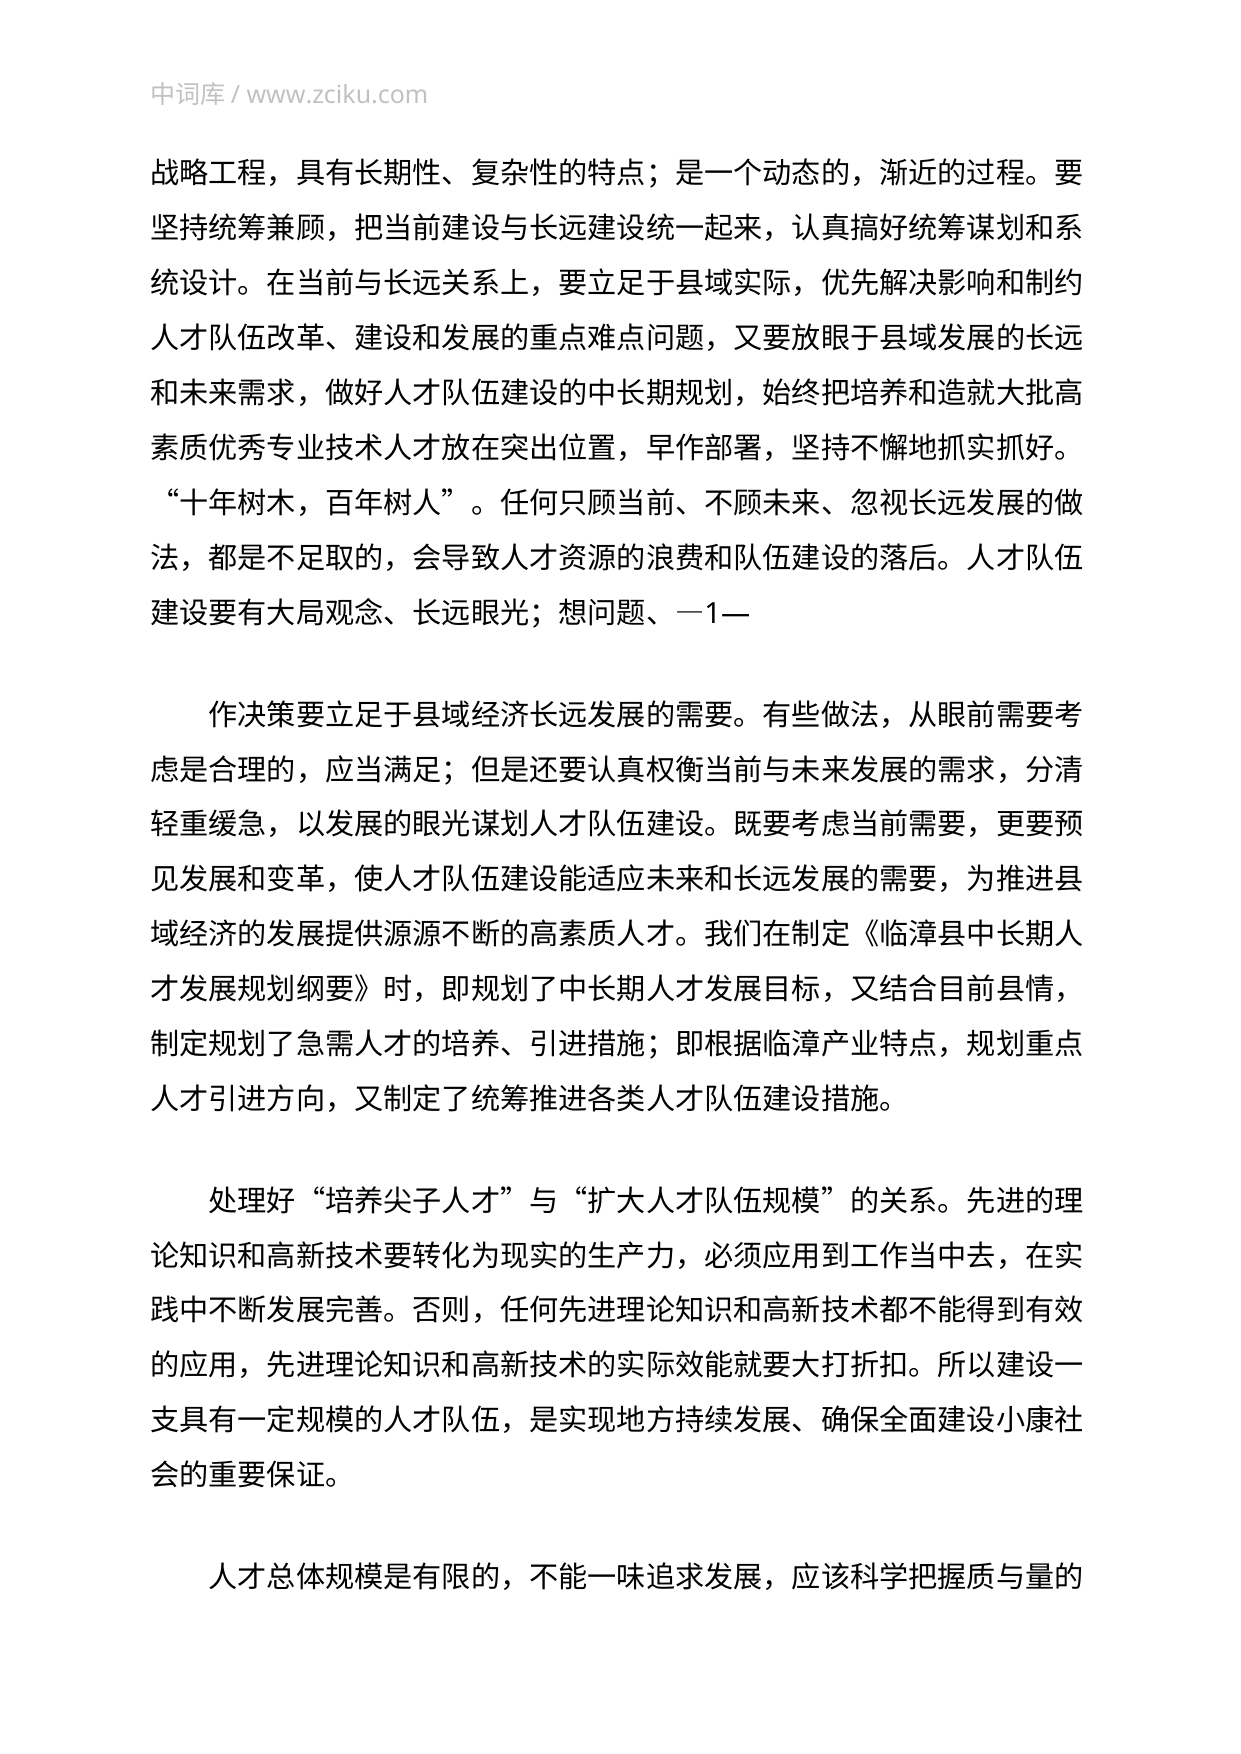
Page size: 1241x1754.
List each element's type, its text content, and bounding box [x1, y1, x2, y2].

text 处理好“培养尖子人才”与“扩大人才队伍规模”的关系。先进的理论知识和高新技术要转化为现实的生产力，必须应用到工作当中去，在实践中不断发展完善。否则，任何先进理论知识和高新技术都不能得到有效的应用，先进理论知识和高新技术的实际效能就要大打折扣。所以建设一支具有一定规模的人才队伍，是实现地方持续发展、确保全面建设小康社会的重要保证。 [150, 1177, 1090, 1494]
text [150, 150, 1090, 632]
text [150, 1553, 1090, 1596]
text 作决策要立足于县域经济长远发展的需要。有些做法，从眼前需要考虑是合理的，应当满足；但是还要认真权衡当前与未来发展的需求，分清轻重缓急，以发展的眼光谋划人才队伍建设。既要考虑当前需要，更要预见发展和变革，使人才队伍建设能适应未来和长远发展的需要，为推进县域经济的发展提供源源不断的高素质人才。我们在制定《临漳县中长期人才发展规划纲要》时，即规划了中长期人才发展目标，又结合目前县情，制定规划了急需人才的培养、引进措施；即根据临漳产业特点，规划重点人才引进方向，又制定了统筹推进各类人才队伍建设措施。 [150, 691, 1090, 1118]
